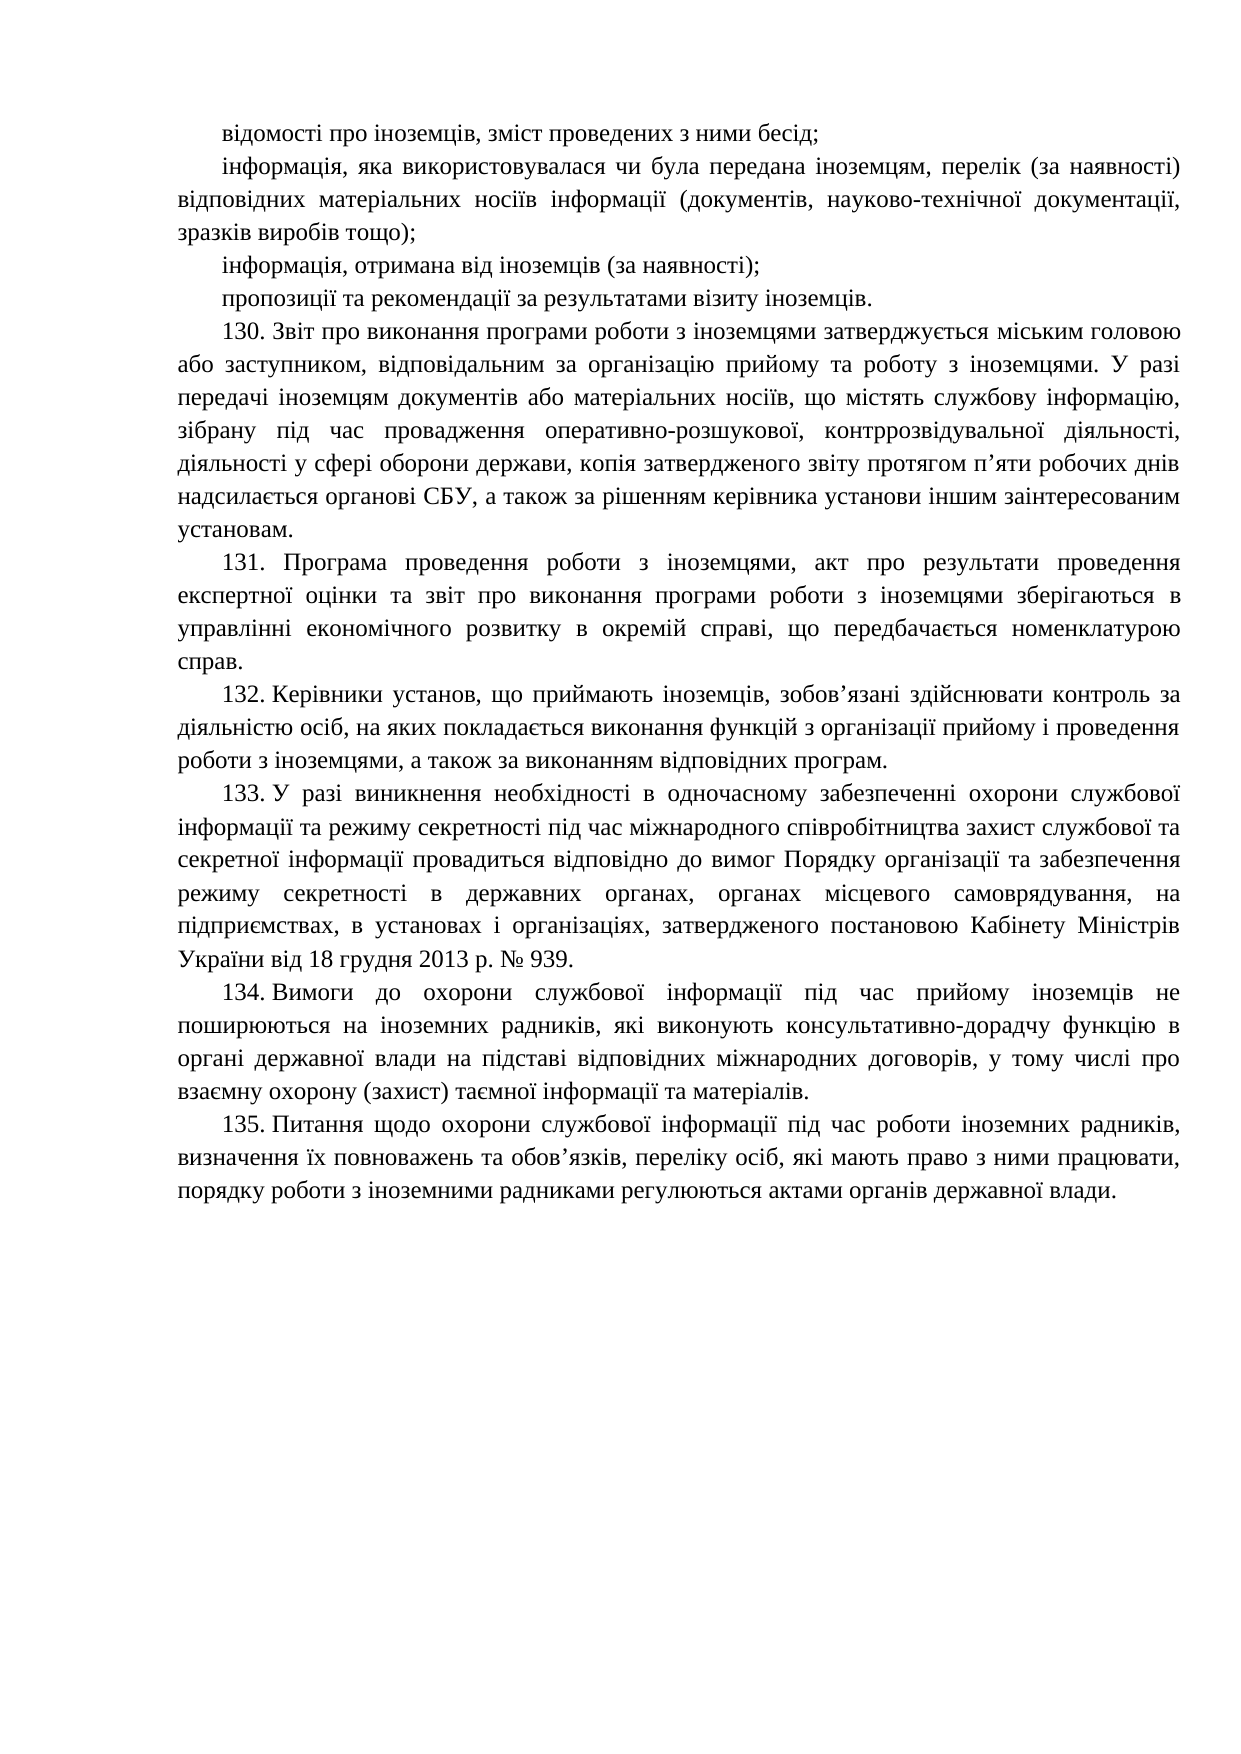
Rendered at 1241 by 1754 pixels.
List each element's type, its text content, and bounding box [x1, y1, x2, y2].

text 130. Звіт про виконання програми роботи з іноземцями затверджується міським головою або заступником, відповідальним за організацію прийому та роботу з іноземцями. У разі передачі іноземцям документів або матеріальних носіїв, що містять службову інформацію, зібрану під час провадження оперативно-розшукової, контррозвідувальної діяльності, діяльності у сфері оборони держави, копія затвердженого звіту протягом п’яти робочих днів надсилається органові СБУ, а також за рішенням керівника установи іншим заінтересованим установам. [177, 316, 1181, 543]
text 131. Програма проведення роботи з іноземцями, акт про результати проведення експертної оцінки та звіт про виконання програми роботи з іноземцями зберігаються в управлінні економічного розвитку в окремій справі, що передбачається номенклатурою справ. [177, 547, 1181, 675]
text 132. Керівники установ, що приймають іноземців, зобов’язані здійснювати контроль за діяльністю осіб, на яких покладається виконання функцій з організації прийому і проведення роботи з іноземцями, а також за виконанням відповідних програм. [177, 679, 1181, 774]
text 134. Вимоги до охорони службової інформації під час прийому іноземців не поширюються на іноземних радників, які виконують консультативно-дорадчу функцію в органі державної влади на підставі відповідних міжнародних договорів, у тому числі про взаємну охорону (захист) таємної інформації та матеріалів. [177, 977, 1181, 1104]
text пропозиції та рекомендації за результатами візиту іноземців. [177, 283, 1181, 312]
text інформація, отримана від іноземців (за наявності); [177, 250, 1181, 279]
text 135. Питання щодо охорони службової інформації під час роботи іноземних радників, визначення їх повноважень та обов’язків, переліку осіб, які мають право з ними працювати, порядку роботи з іноземними радниками регулюються актами органів державної влади. [177, 1109, 1181, 1203]
text інформація, яка використовувалася чи була передана іноземцям, перелік (за наявності) відповідних матеріальних носіїв інформації (документів, науково-технічної документації, зразків виробів тощо); [177, 151, 1181, 246]
text відомості про іноземців, зміст проведених з ними бесід; [177, 118, 1181, 147]
text 133. У разі виникнення необхідності в одночасному забезпеченні охорони службової інформації та режиму секретності під час міжнародного співробітництва захист службової та секретної інформації провадиться відповідно до вимог Порядку організації та забезпечення режиму секретності в державних органах, органах місцевого самоврядування, на підприємствах, в установах і організаціях, затвердженого постановою Кабінету Міністрів України від 18 грудня 2013 р. № 939. [177, 778, 1181, 972]
